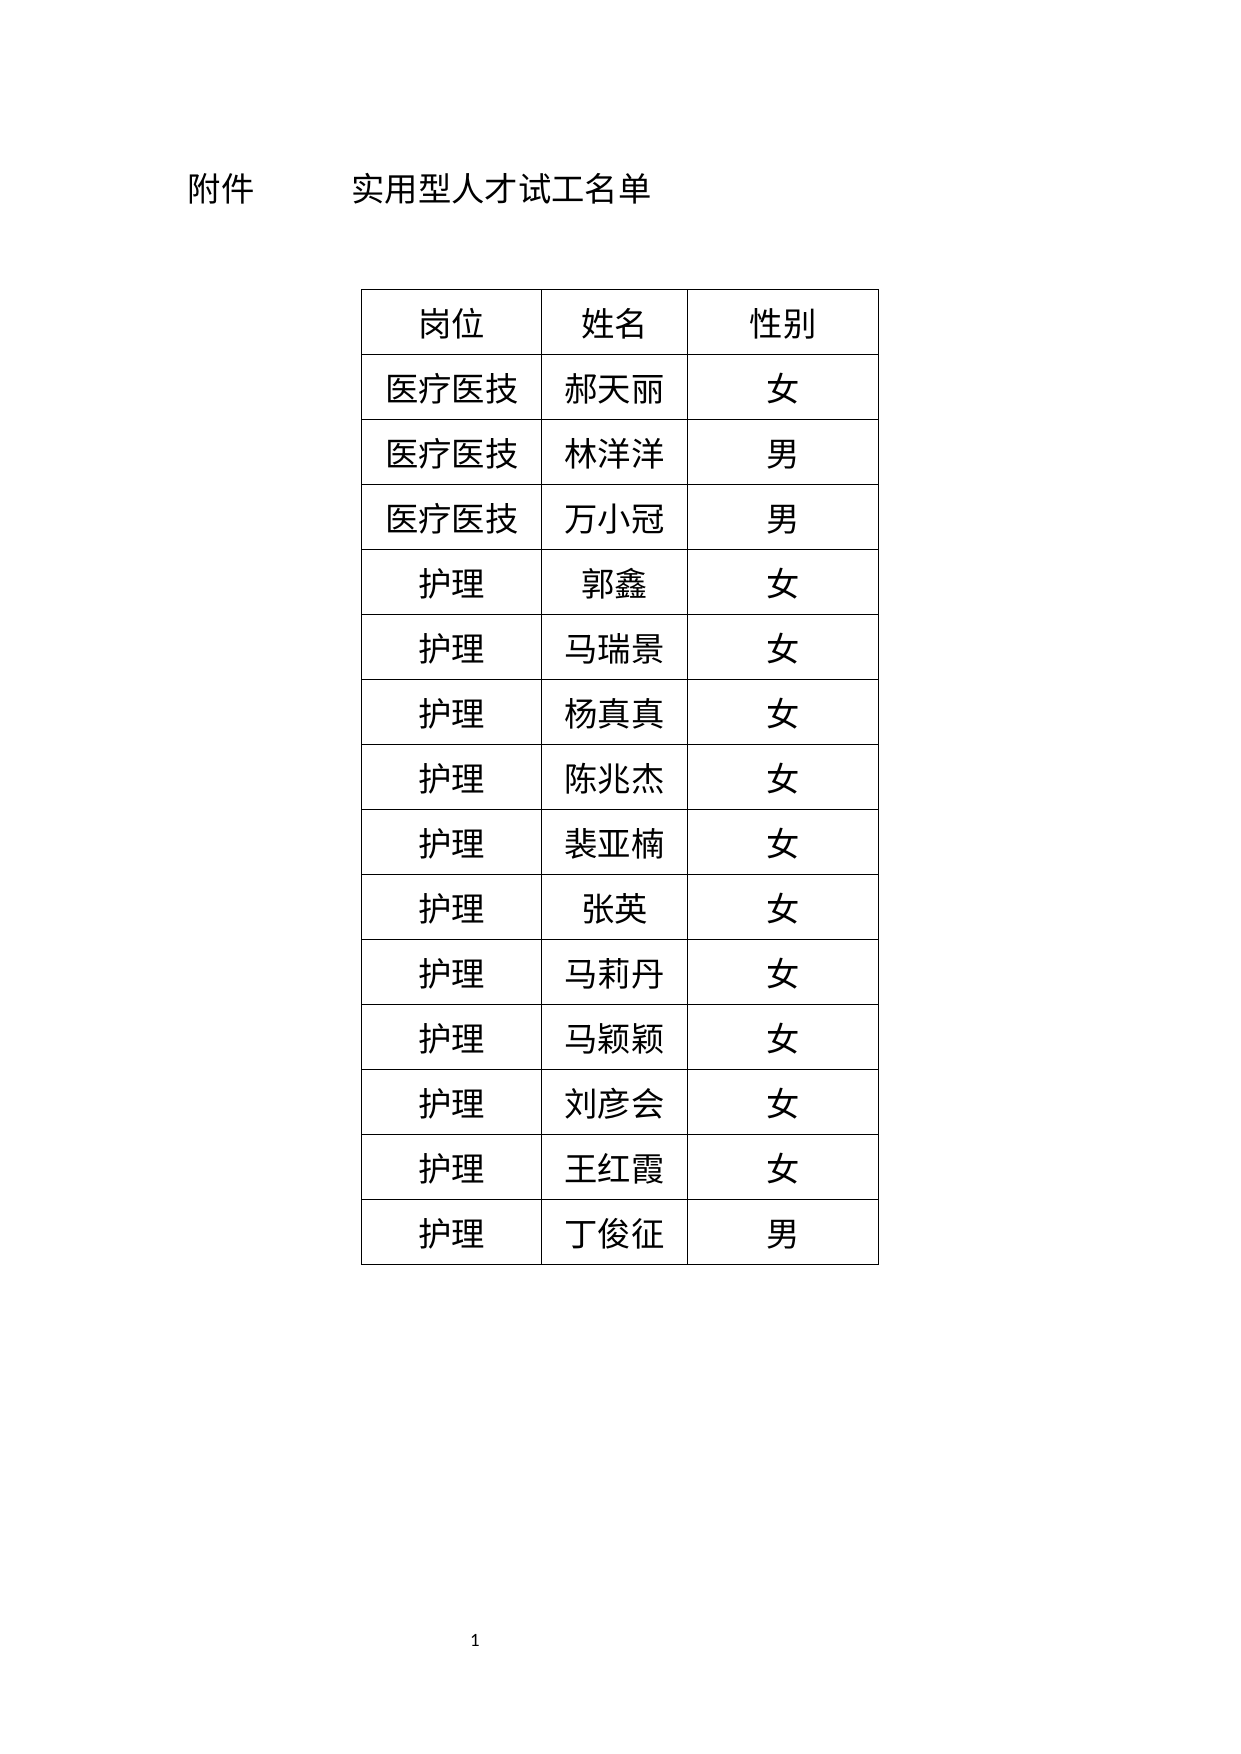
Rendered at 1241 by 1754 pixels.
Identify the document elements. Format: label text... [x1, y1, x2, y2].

table_cell 裴亚楠 [542, 810, 687, 874]
table_cell 女 [688, 810, 878, 874]
table_cell 女 [688, 1005, 878, 1069]
table_cell 万小冠 [542, 485, 687, 549]
table_cell 马瑞景 [542, 615, 687, 679]
table_cell 陈兆杰 [542, 745, 687, 809]
table_cell 护理 [362, 940, 541, 1004]
table_cell 女 [688, 1070, 878, 1134]
table_cell 郭鑫 [542, 550, 687, 614]
table_cell 医疗医技 [362, 485, 541, 549]
table_cell 马颖颖 [542, 1005, 687, 1069]
table_cell 护理 [362, 745, 541, 809]
table_cell 女 [688, 940, 878, 1004]
table_header 姓名 [542, 290, 687, 354]
table_cell 女 [688, 355, 878, 419]
text 附件 实用型人才试工名单 [187, 154, 1053, 219]
table_cell 女 [688, 680, 878, 744]
table_cell 女 [688, 550, 878, 614]
table_cell 王红霞 [542, 1135, 687, 1199]
table_cell 林洋洋 [542, 420, 687, 484]
table_cell 马莉丹 [542, 940, 687, 1004]
table_cell 男 [688, 420, 878, 484]
table_cell 女 [688, 1135, 878, 1199]
table_cell 郝天丽 [542, 355, 687, 419]
table_cell 护理 [362, 1005, 541, 1069]
table_cell 男 [688, 485, 878, 549]
table_cell 护理 [362, 680, 541, 744]
table_cell 护理 [362, 550, 541, 614]
table_cell 护理 [362, 875, 541, 939]
table_cell 护理 [362, 1200, 541, 1264]
table_cell 女 [688, 875, 878, 939]
table_cell 女 [688, 745, 878, 809]
table_cell 护理 [362, 810, 541, 874]
table_cell 刘彦会 [542, 1070, 687, 1134]
table_cell 杨真真 [542, 680, 687, 744]
table_cell 护理 [362, 1070, 541, 1134]
table_header 岗位 [362, 290, 541, 354]
table_cell 女 [688, 615, 878, 679]
table_cell 男 [688, 1200, 878, 1264]
table_cell 医疗医技 [362, 355, 541, 419]
table_cell 医疗医技 [362, 420, 541, 484]
table_cell 张英 [542, 875, 687, 939]
table_cell 丁俊征 [542, 1200, 687, 1264]
table_cell 护理 [362, 615, 541, 679]
table_header 性别 [688, 290, 878, 354]
table_cell 护理 [362, 1135, 541, 1199]
